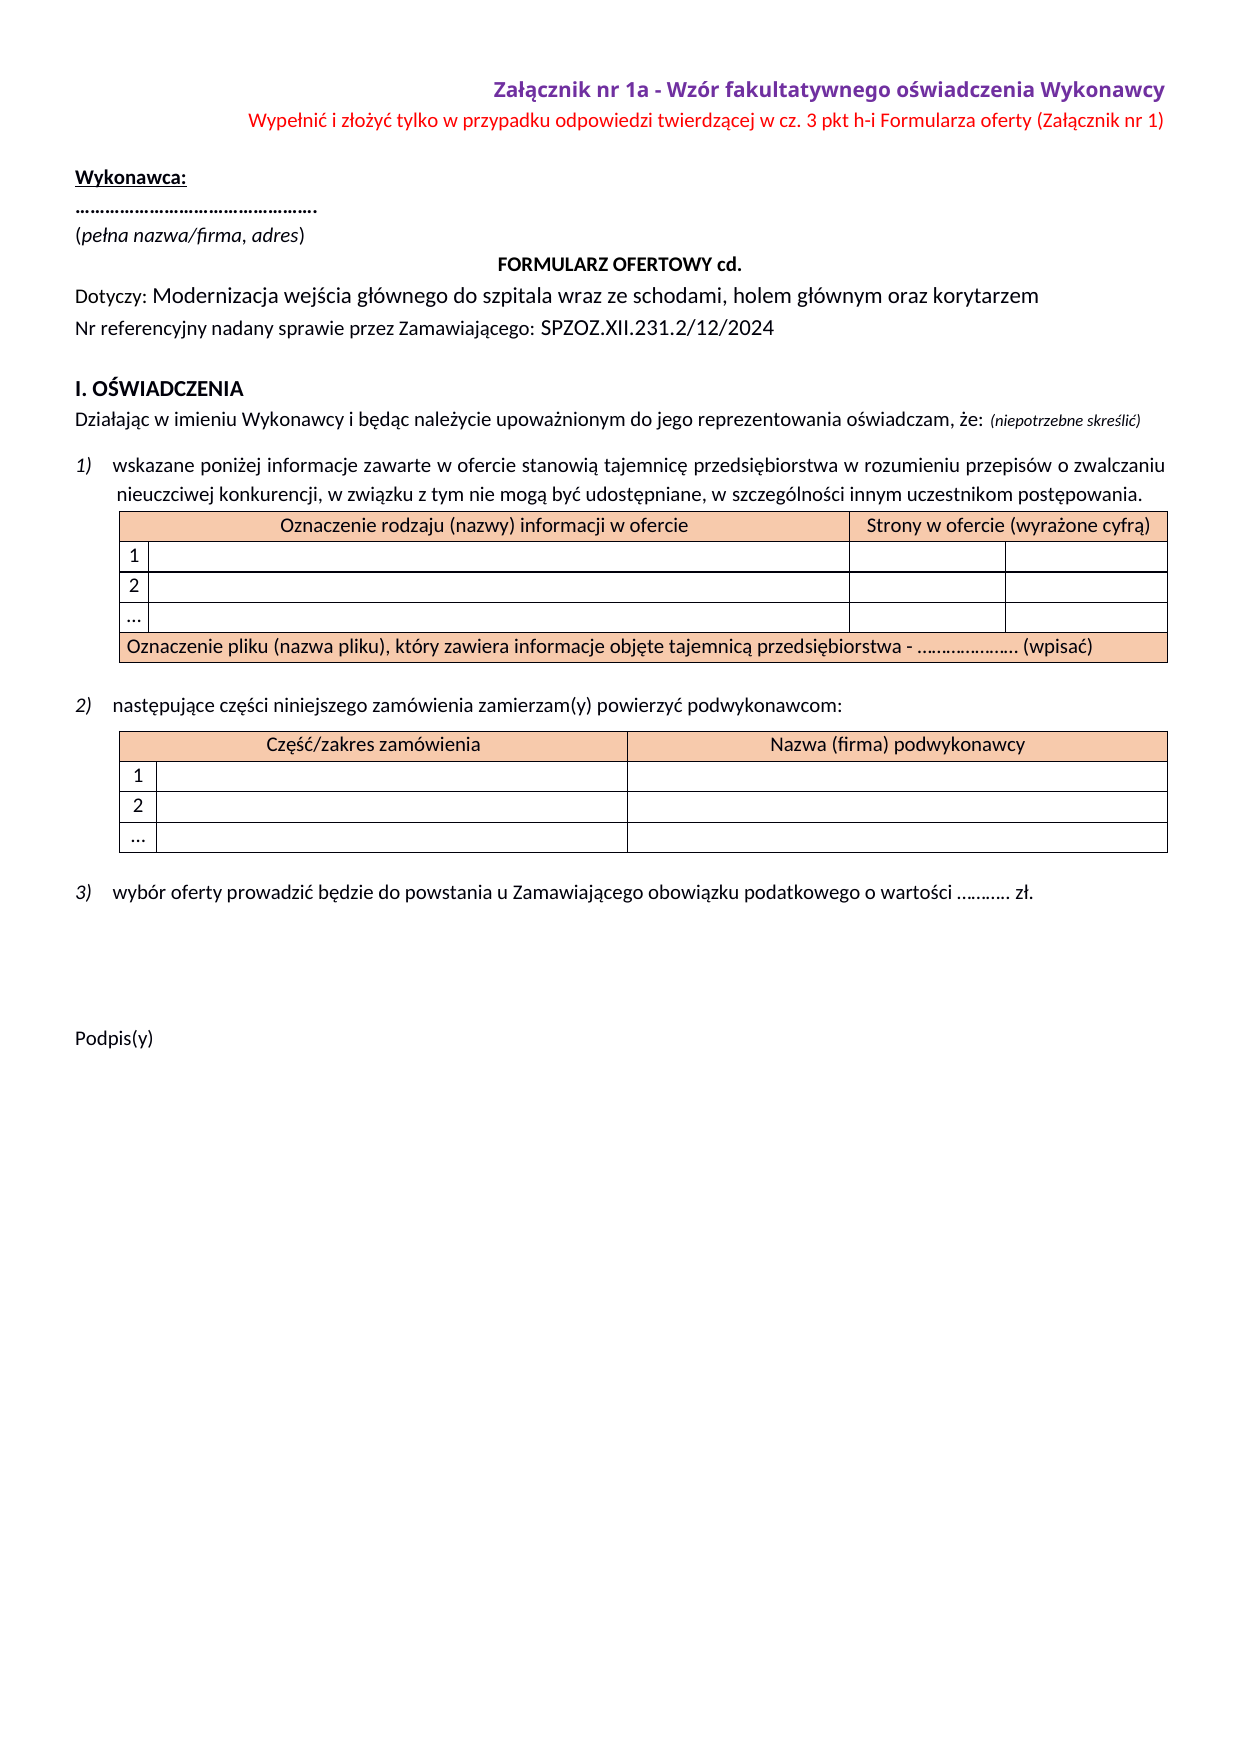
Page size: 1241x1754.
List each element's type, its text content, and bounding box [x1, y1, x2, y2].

text Załącznik nr 1a - Wzór fakultatywnego oświadczenia Wykonawcy [75, 75, 1165, 103]
text FORMULARZ OFERTOWY cd. [75, 252, 1165, 277]
text (pełna nazwa/firma, adres) [75, 222, 1165, 248]
table_cell [1006, 603, 1167, 632]
table_cell [149, 603, 849, 632]
text …………………………………………. [75, 193, 1165, 219]
table_cell [157, 792, 627, 822]
text Podpis(y) [75, 1025, 1165, 1051]
table_header Oznaczenie rodzaju (nazwy) informacji w ofercie [120, 512, 849, 541]
table_cell [850, 573, 1005, 602]
table_cell [149, 542, 849, 571]
table_cell … [120, 603, 148, 632]
table_cell [850, 603, 1005, 632]
table_cell [628, 762, 1167, 791]
table_cell [1006, 573, 1167, 602]
table_cell 2 [120, 792, 156, 822]
table_header Nazwa (firma) podwykonawcy [628, 732, 1167, 761]
list wybór oferty prowadzić będzie do powstania u Zamawiającego obowiązku podatkowego o wartości ……….. zł. [75, 879, 1165, 905]
table_cell [149, 573, 849, 602]
table_cell [628, 792, 1167, 822]
list wskazane poniżej informacje zawarte w ofercie stanowią tajemnicę przedsiębiorstwa w rozumieniu przepisów o zwalczaniu nieuczciwej konkurencji, w związku z tym nie mogą być udostępniane, w szczególności innym uczestnikom postępowania. [75, 452, 1165, 507]
table_cell 1 [120, 542, 148, 571]
text Działając w imieniu Wykonawcy i będąc należycie upoważnionym do jego reprezentowania oświadczam, że: (niepotrzebne skreślić) [75, 407, 1165, 432]
text Nr referencyjny nadany sprawie przez Zamawiającego: [75, 313, 1165, 341]
table_cell [157, 762, 627, 791]
table_cell [1006, 542, 1167, 571]
table_cell [628, 823, 1167, 852]
table_cell Oznaczenie pliku (nazwa pliku), który zawiera informacje objęte tajemnicą przedsiębiorstwa - ………………… (wpisać) [120, 633, 1167, 662]
table_cell [157, 823, 627, 852]
text Wykonawca: [75, 164, 1165, 189]
table_cell … [120, 823, 156, 852]
text Dotyczy: [75, 281, 1165, 309]
table_header Strony w ofercie (wyrażone cyfrą) [850, 512, 1167, 541]
table_cell 1 [120, 762, 156, 791]
text Wypełnić i złożyć tylko w przypadku odpowiedzi twierdzącej w cz. 3 pkt h-i Formularza oferty (Załącznik nr 1) [75, 108, 1165, 133]
table_cell 2 [120, 573, 148, 602]
list następujące części niniejszego zamówienia zamierzam(y) powierzyć podwykonawcom: [75, 692, 1165, 718]
text I. OŚWIADCZENIA [75, 374, 1165, 402]
table_cell [850, 542, 1005, 571]
table_header Część/zakres zamówienia [120, 732, 627, 761]
